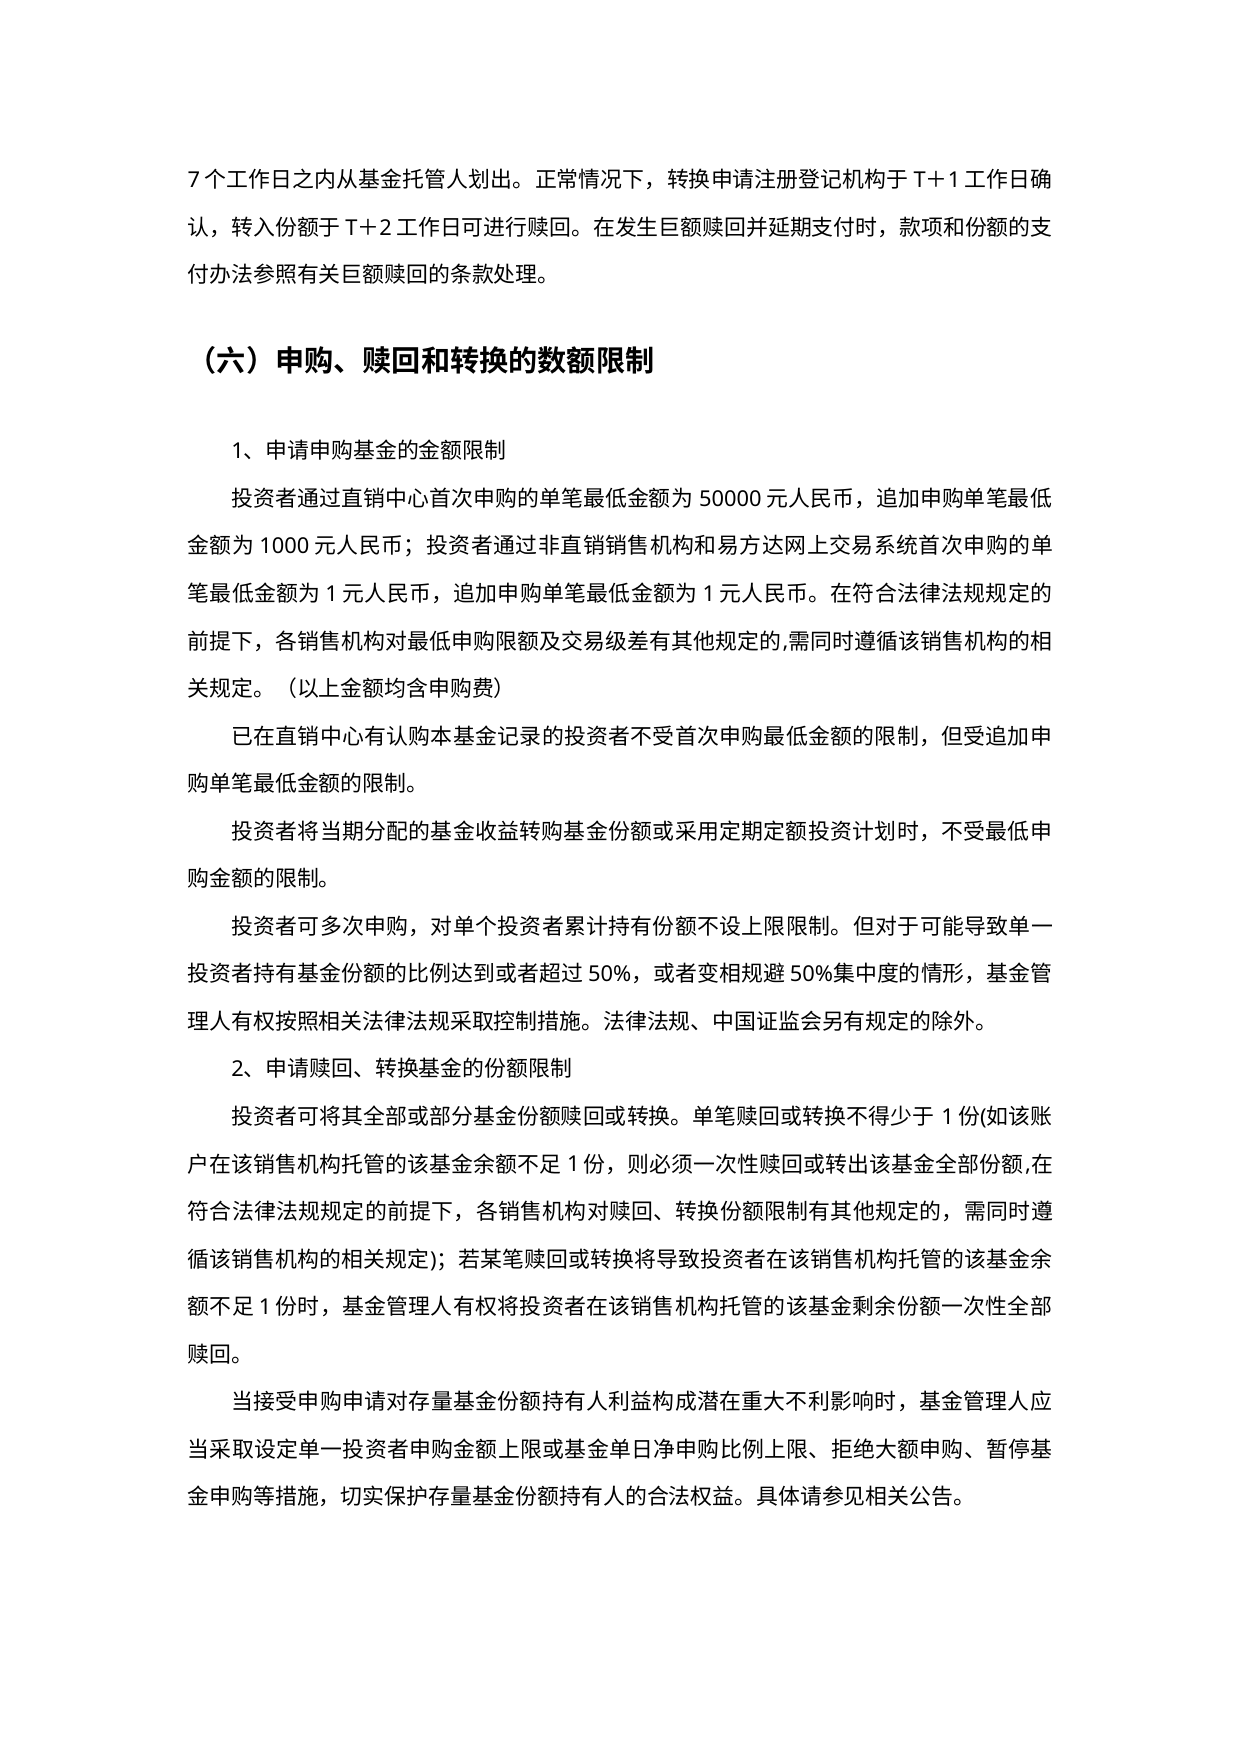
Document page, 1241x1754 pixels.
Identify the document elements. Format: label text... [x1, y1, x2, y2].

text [187, 162, 1053, 289]
text 当接受申购申请对存量基金份额持有人利益构成潜在重大不利影响时，基金管理人应当采取设定单一投资者申购金额上限或基金单日净申购比例上限、拒绝大额申购、暂停基金申购等措施，切实保护存量基金份额持有人的合法权益。具体请参见相关公告。 [187, 1384, 1053, 1511]
text 投资者可多次申购，对单个投资者累计持有份额不设上限限制。但对于可能导致单一投资者持有基金份额的比例达到或者超过50%，或者变相规避50%集中度的情形，基金管理人有权按照相关法律法规采取控制措施。法律法规、中国证监会另有规定的除外。 [187, 909, 1053, 1035]
text 投资者可将其全部或部分基金份额赎回或转换。单笔赎回或转换不得少于1份(如该账户在该销售机构托管的该基金余额不足1份，则必须一次性赎回或转出该基金全部份额,在符合法律法规规定的前提下，各销售机构对赎回、转换份额限制有其他规定的，需同时遵循该销售机构的相关规定)；若某笔赎回或转换将导致投资者在该销售机构托管的该基金余额不足1份时，基金管理人有权将投资者在该销售机构托管的该基金剩余份额一次性全部赎回。 [187, 1099, 1053, 1368]
subtitle （六）申购、赎回和转换的数额限制 [187, 337, 1053, 379]
text 1、申请申购基金的金额限制 [187, 433, 1053, 465]
text 已在直销中心有认购本基金记录的投资者不受首次申购最低金额的限制，但受追加申购单笔最低金额的限制。 [187, 719, 1053, 798]
text 投资者将当期分配的基金收益转购基金份额或采用定期定额投资计划时，不受最低申购金额的限制。 [187, 814, 1053, 893]
text 2、申请赎回、转换基金的份额限制 [231, 1051, 1053, 1083]
text 投资者通过直销中心首次申购的单笔最低金额为50000元人民币，追加申购单笔最低金额为1000元人民币；投资者通过非直销销售机构和易方达网上交易系统首次申购的单笔最低金额为1元人民币，追加申购单笔最低金额为1元人民币。在符合法律法规规定的前提下，各销售机构对最低申购限额及交易级差有其他规定的,需同时遵循该销售机构的相关规定。（以上金额均含申购费） [187, 481, 1053, 703]
